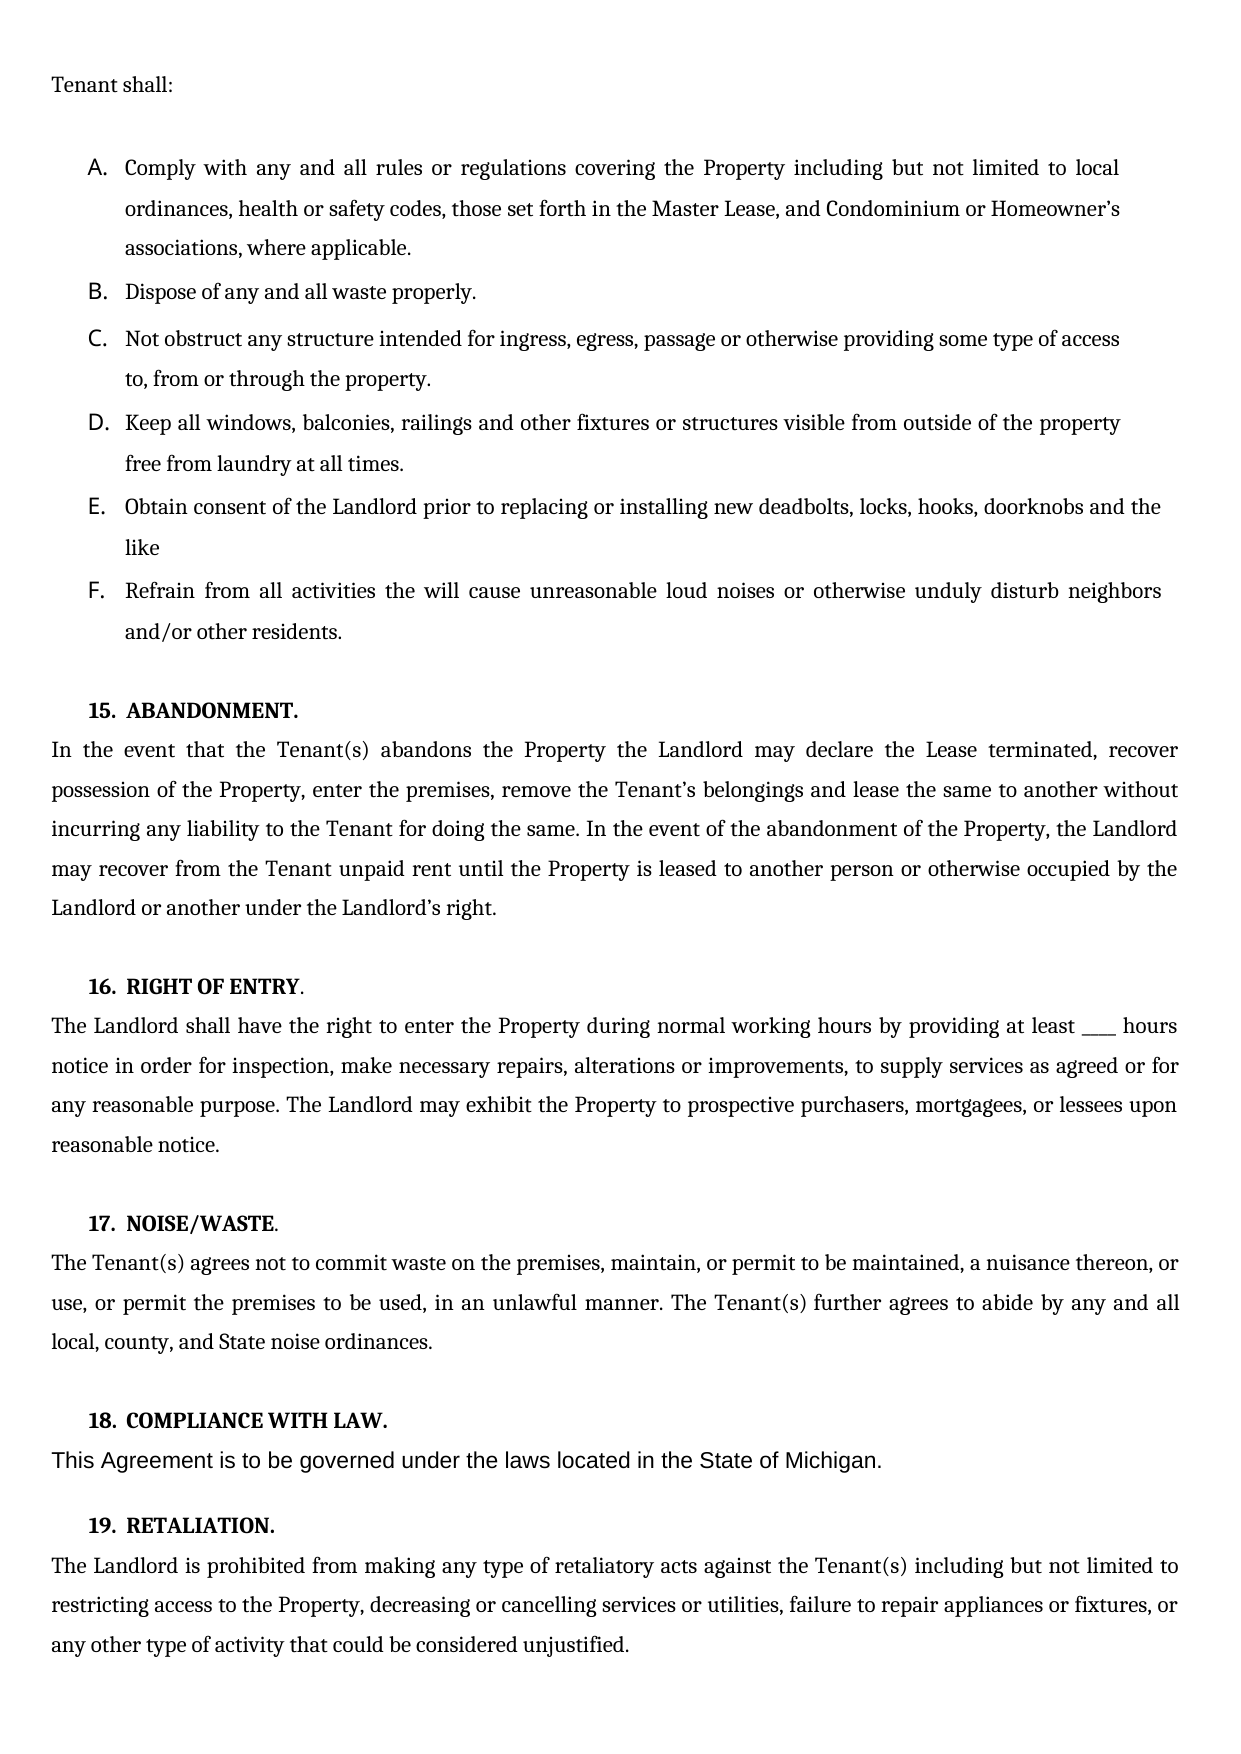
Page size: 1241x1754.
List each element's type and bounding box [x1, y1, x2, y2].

table_cell [40, 71, 1191, 1671]
